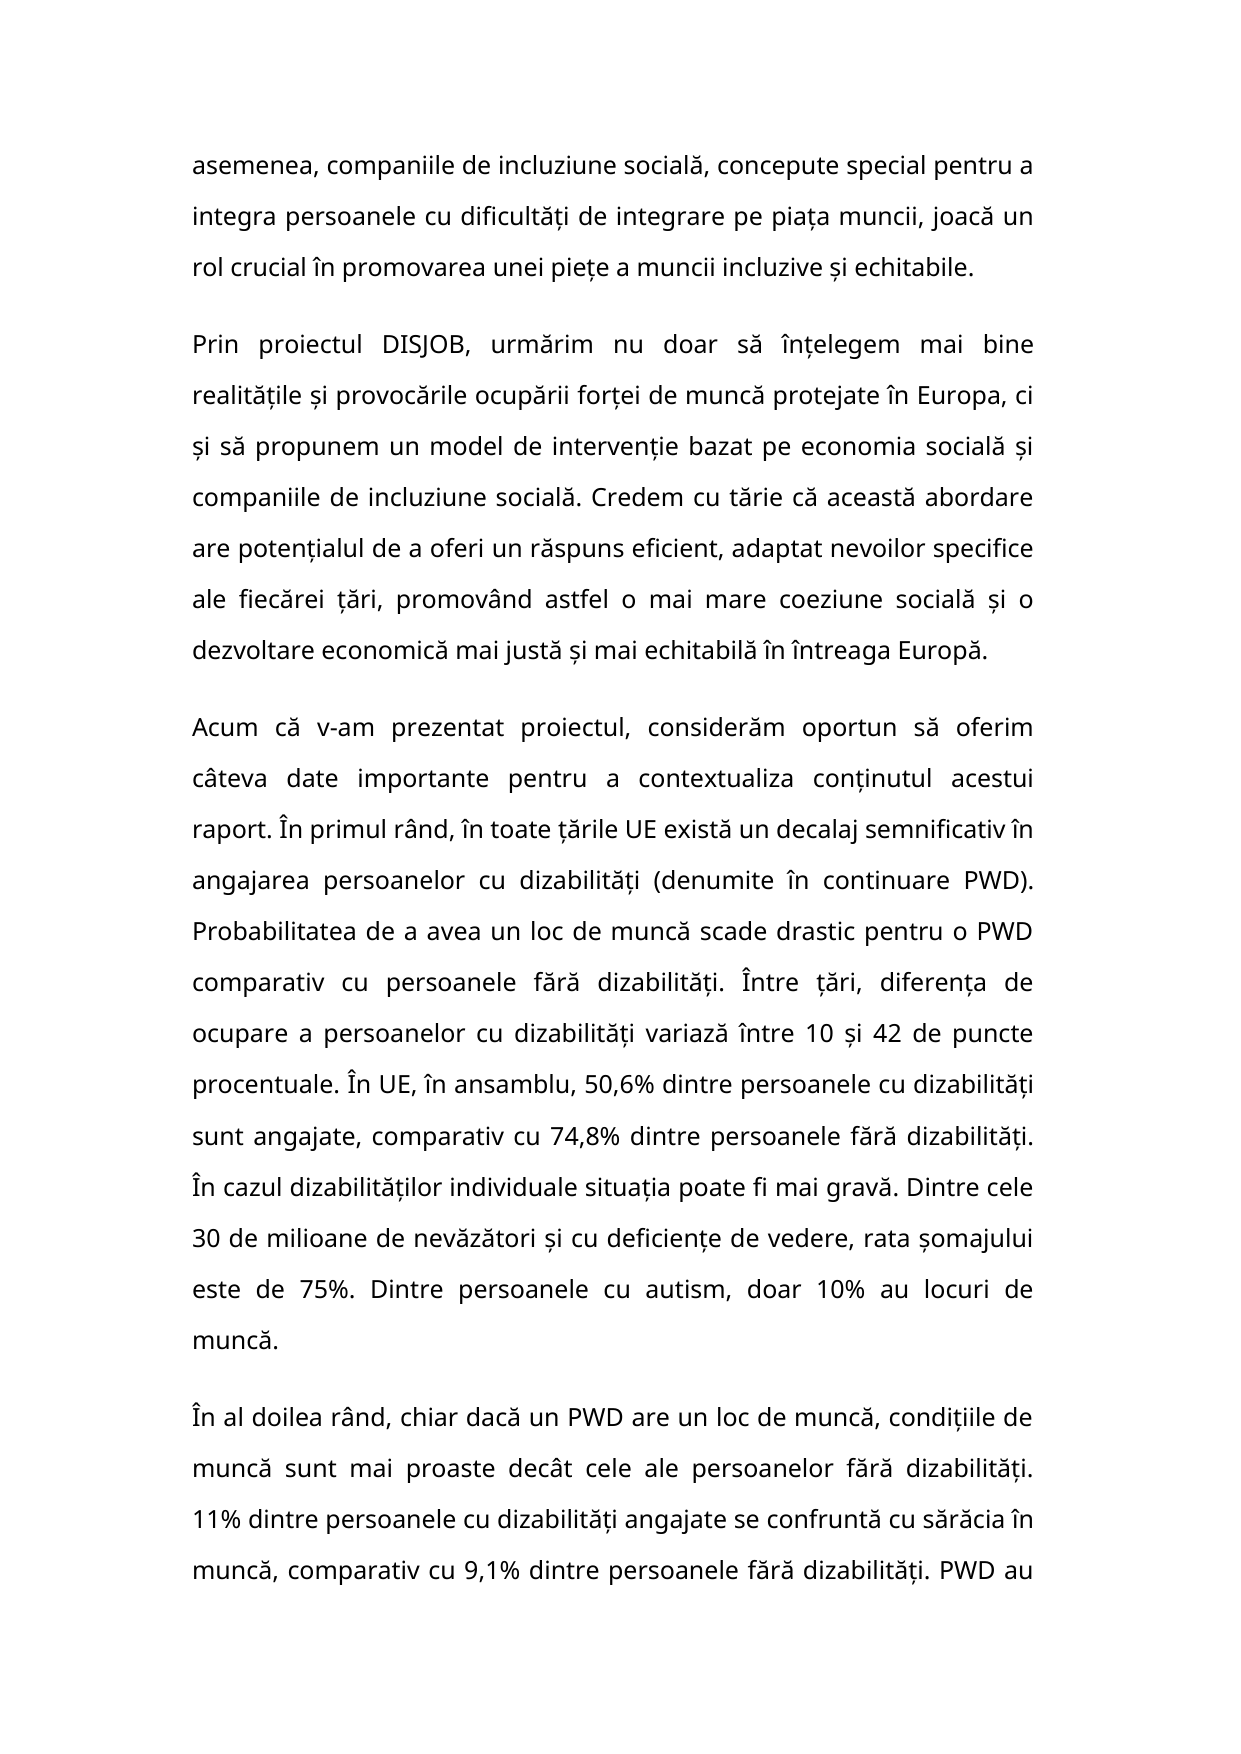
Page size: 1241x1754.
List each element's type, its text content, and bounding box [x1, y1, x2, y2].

text Acum că v-am prezentat proiectul, considerăm oportun să oferim câteva date importante pentru a contextualiza conținutul acestui raport. În primul rând, în toate țările UE există un decalaj semnificativ în angajarea persoanelor cu dizabilități (denumite în continuare PWD). Probabilitatea de a avea un loc de muncă scade drastic pentru o PWD comparativ cu persoanele fără dizabilități. Între țări, diferența de ocupare a persoanelor cu dizabilități variază între 10 și 42 de puncte procentuale. În UE, în ansamblu, 50,6% dintre persoanele cu dizabilități sunt angajate, comparativ cu 74,8% dintre persoanele fără dizabilități. În cazul dizabilităților individuale situația poate fi mai gravă. Dintre cele 30 de milioane de nevăzători și cu deficiențe de vedere, rata șomajului este de 75%. Dintre persoanele cu autism, doar 10% au locuri de muncă. [192, 710, 1035, 1356]
text Prin proiectul DISJOB, urmărim nu doar să înțelegem mai bine realitățile și provocările ocupării forței de muncă protejate în Europa, ci și să propunem un model de intervenție bazat pe economia socială și companiile de incluziune socială. Credem cu tărie că această abordare are potențialul de a oferi un răspuns eficient, adaptat nevoilor specifice ale fiecărei țări, promovând astfel o mai mare coeziune socială și o dezvoltare economică mai justă și mai echitabilă în întreaga Europă. [192, 327, 1035, 667]
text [192, 148, 1035, 284]
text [192, 1399, 1035, 1587]
